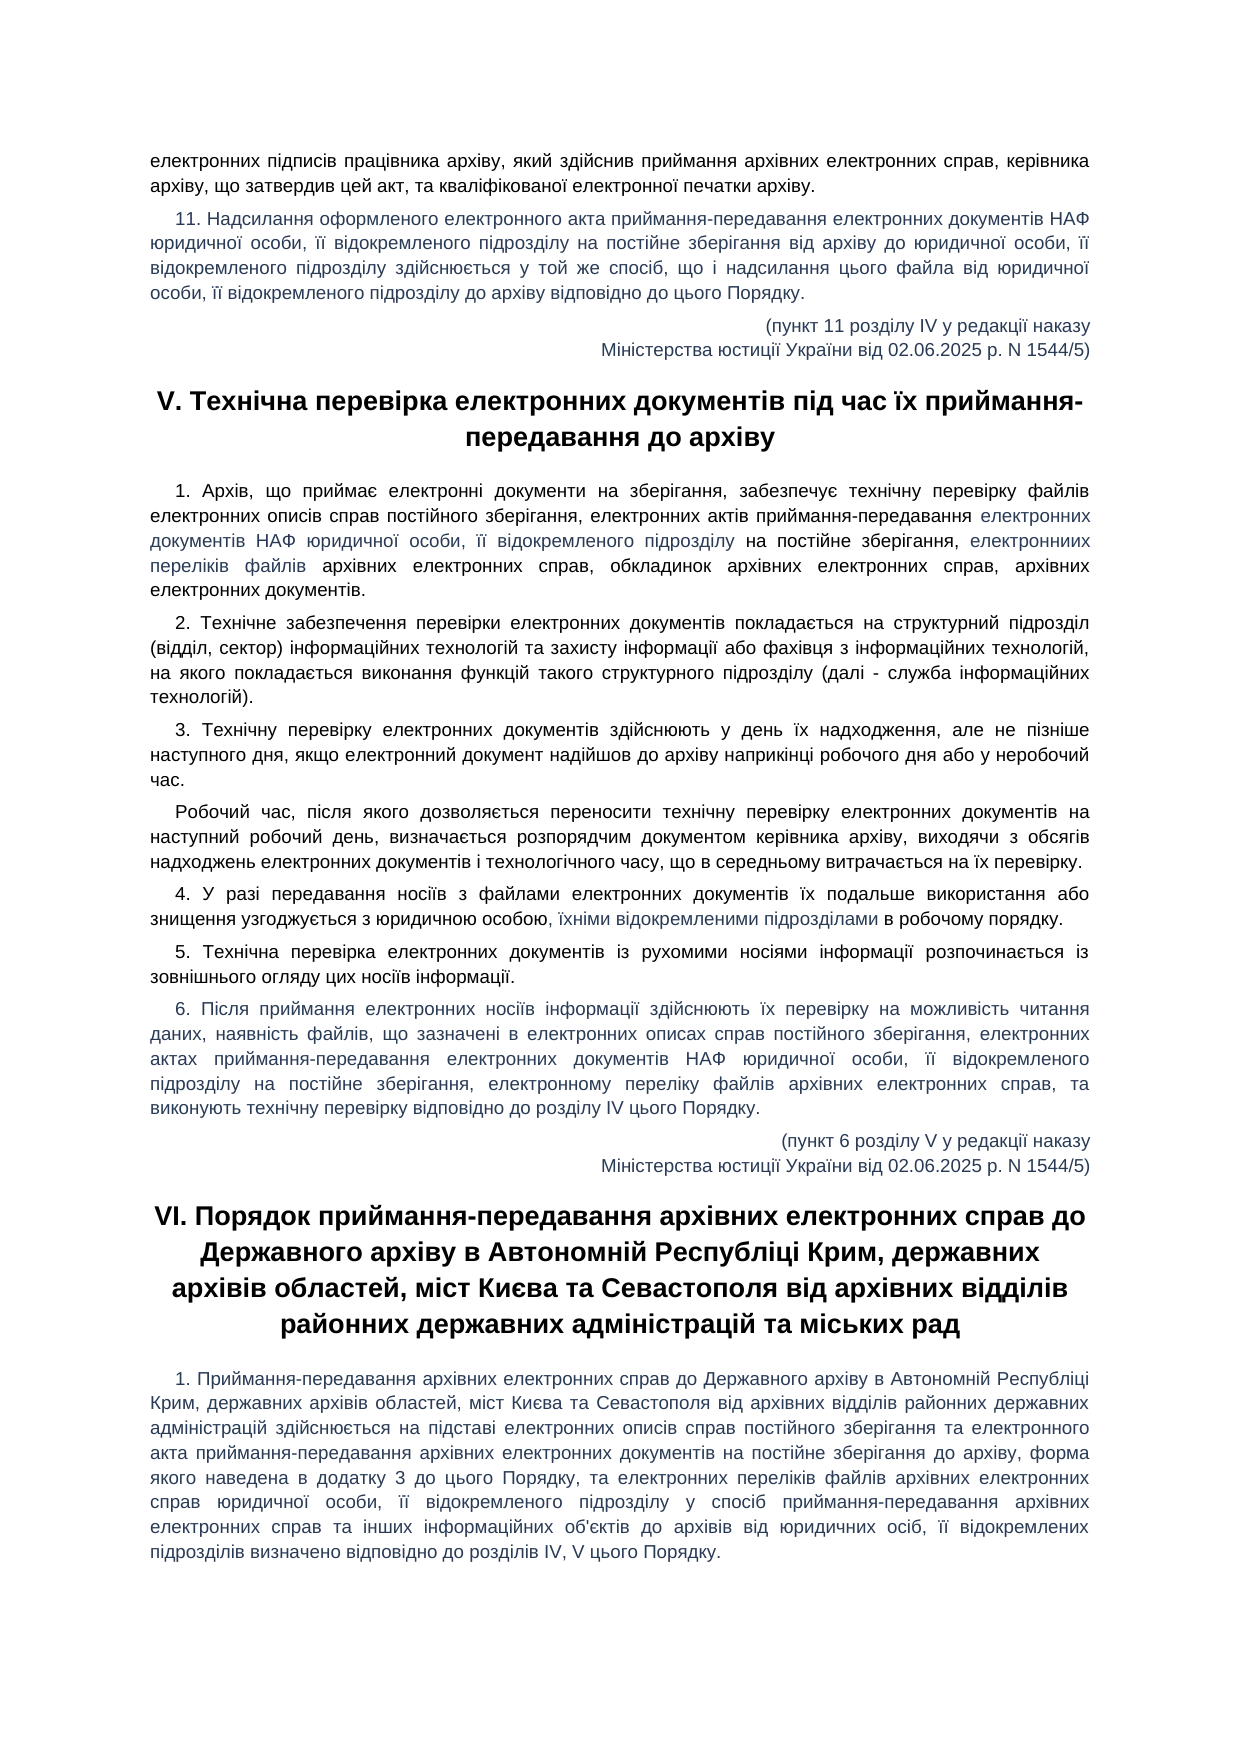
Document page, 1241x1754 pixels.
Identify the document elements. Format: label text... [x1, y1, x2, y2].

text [150, 150, 1090, 196]
text 3. Технічну перевірку електронних документів здійснюють у день їх надходження, але не пізніше наступного дня, якщо електронний документ надійшов до архіву наприкінці робочого дня або у неробочий час. [150, 719, 1090, 790]
subtitle VI. Порядок приймання-передавання архівних електронних справ до Державного архіву в Автономній Республіці Крим, державних архівів областей, міст Києва та Севастополя від архівних відділів районних державних адміністрацій та міських рад [150, 1200, 1090, 1339]
text Робочий час, після якого дозволяється переносити технічну перевірку електронних документів на наступний робочий день, визначається розпорядчим документом керівника архіву, виходячи з обсягів надходжень електронних документів і технологічного часу, що в середньому витрачається на їх перевірку. [150, 801, 1090, 872]
text 1. Приймання-передавання архівних електронних справ до Державного архіву в Автономній Республіці Крим, державних архівів областей, міст Києва та Севастополя від архівних відділів районних державних адміністрацій здійснюється на підставі електронних описів справ постійного зберігання та електронного акта приймання-передавання архівних електронних документів на постійне зберігання до архіву, форма якого наведена в додатку 3 до цього Порядку, та електронних переліків файлів архівних електронних справ юридичної особи, її відокремленого підрозділу у спосіб приймання-передавання архівних електронних справ та інших інформаційних об'єктів до архівів від юридичних осіб, її відокремлених підрозділів визначено відповідно до розділів IV, V цього Порядку. [150, 1367, 1090, 1562]
text 4. У разі передавання носіїв з файлами електронних документів їх подальше використання або знищення узгоджується з юридичною особою, їхніми відокремленими підрозділами в робочому порядку. [150, 883, 1090, 929]
text 2. Технічне забезпечення перевірки електронних документів покладається на структурний підрозділ (відділ, сектор) інформаційних технологій та захисту інформації або фахівця з інформаційних технологій, на якого покладається виконання функцій такого структурного підрозділу (далі - служба інформаційних технологій). [150, 612, 1090, 708]
text (пункт 11 розділу IV у редакції наказу Міністерства юстиції України від 02.06.2025 р. N 1544/5) [150, 314, 1090, 361]
text 6. Після приймання електронних носіїв інформації здійснюють їх перевірку на можливість читання даних, наявність файлів, що зазначені в електронних описах справ постійного зберігання, електронних актах приймання-передавання електронних документів НАФ юридичної особи, її відокремленого підрозділу на постійне зберігання, електронному переліку файлів архівних електронних справ, та виконують технічну перевірку відповідно до розділу IV цього Порядку. [150, 998, 1090, 1119]
text (пункт 6 розділу V у редакції наказу Міністерства юстиції України від 02.06.2025 р. N 1544/5) [150, 1130, 1090, 1176]
subtitle V. Технічна перевірка електронних документів під час їх приймання-передавання до архіву [150, 385, 1090, 452]
text 11. Надсилання оформленого електронного акта приймання-передавання електронних документів НАФ юридичної особи, її відокремленого підрозділу на постійне зберігання від архіву до юридичної особи, її відокремленого підрозділу здійснюється у той же спосіб, що і надсилання цього файла від юридичної особи, її відокремленого підрозділу до архіву відповідно до цього Порядку. [150, 207, 1090, 303]
text 5. Технічна перевірка електронних документів із рухомими носіями інформації розпочинається із зовнішнього огляду цих носіїв інформації. [150, 941, 1090, 987]
text 1. Архів, що приймає електронні документи на зберігання, забезпечує технічну перевірку файлів електронних описів справ постійного зберігання, електронних актів приймання-передавання електронних документів НАФ юридичної особи, її відокремленого підрозділу на постійне зберігання, електронниих переліків файлів архівних електронних справ, обкладинок архівних електронних справ, архівних електронних документів. [150, 480, 1090, 601]
